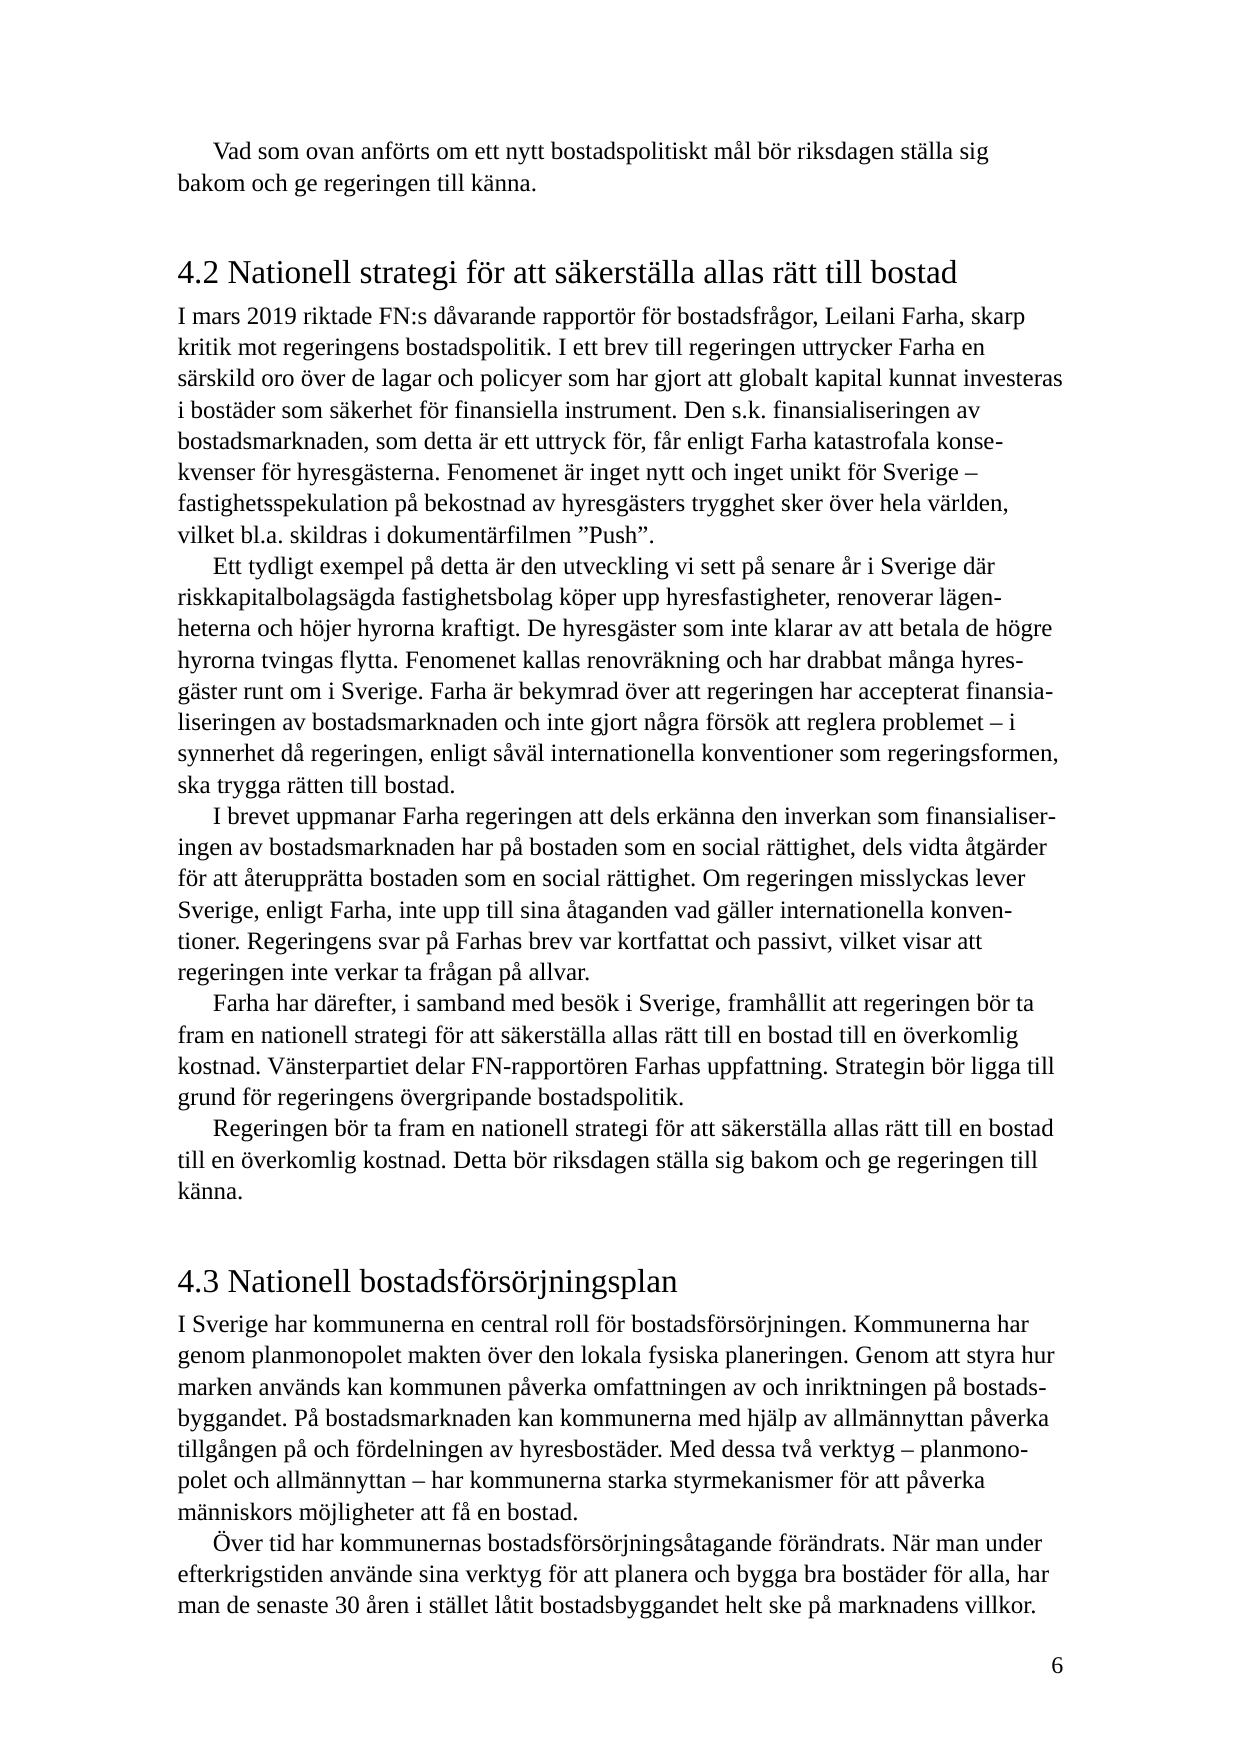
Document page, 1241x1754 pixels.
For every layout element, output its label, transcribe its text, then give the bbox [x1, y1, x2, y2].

text I mars 2019 riktade FN:s dåvarande rapportör för bostadsfrågor, Leilani Farha, skarp kritik mot regeringens bostadspolitik. I ett brev till regeringen uttrycker Farha en särskild oro över de lagar och policyer som har gjort att globalt kapital kunnat investeras i bostäder som säkerhet för finansiella instrument. Den s.k. finansialiseringen av bostadsmarknaden, som detta är ett uttryck för, får enligt Farha katastrofala konsekvenser för hyresgästerna. Fenomenet är inget nytt och inget unikt för Sverige – fastighetsspekulation på bekostnad av hyresgästers trygghet sker över hela världen, vilket bl.a. skildras i dokumentärfilmen ”Push”. [177, 298, 1063, 548]
text I Sverige har kommunerna en central roll för bostadsförsörjningen. Kommunerna har genom planmonopolet makten över den lokala fysiska planeringen. Genom att styra hur marken används kan kommunen påverka omfattningen av och inriktningen på bostadsbyggandet. På bostadsmarknaden kan kommunerna med hjälp av allmännyttan påverka tillgången på och fördelningen av hyresbostäder. Med dessa två verktyg – planmonopolet och allmännyttan – har kommunerna starka styrmekanismer för att påverka människors möjligheter att få en bostad. [177, 1307, 1063, 1526]
text Nationell bostadsförsörjningsplan [177, 1267, 1063, 1298]
text Vad som ovan anförts om ett nytt bostadspolitiskt mål bör riksdagen ställa sig bakom och ge regeringen till känna. [177, 134, 1063, 196]
text I brevet uppmanar Farha regeringen att dels erkänna den inverkan som finansialiseringen av bostadsmarknaden har på bostaden som en social rättighet, dels vidta åtgärder för att återupprätta bostaden som en social rättighet. Om regeringen misslyckas lever Sverige, enligt Farha, inte upp till sina åtaganden vad gäller internationella konventioner. Regeringens svar på Farhas brev var kortfattat och passivt, vilket visar att regeringen inte verkar ta frågan på allvar. [177, 798, 1063, 986]
text Ett tydligt exempel på detta är den utveckling vi sett på senare år i Sverige där riskkapitalbolagsägda fastighetsbolag köper upp hyresfastigheter, renoverar lägenheterna och höjer hyrorna kraftigt. De hyresgäster som inte klarar av att betala de högre hyrorna tvingas flytta. Fenomenet kallas renovräkning och har drabbat många hyresgäster runt om i Sverige. Farha är bekymrad över att regeringen har accepterat finansialiseringen av bostadsmarknaden och inte gjort några försök att reglera problemet – i synnerhet då regeringen, enligt såväl internationella konventioner som regeringsformen, ska trygga rätten till bostad. [177, 548, 1063, 798]
text Farha har därefter, i samband med besök i Sverige, framhållit att regeringen bör ta fram en nationell strategi för att säkerställa allas rätt till en bostad till en överkomlig kostnad. Vänsterpartiet delar FN-rapportören Farhas uppfattning. Strategin bör ligga till grund för regeringens övergripande bostadspolitik. [177, 986, 1063, 1111]
text Regeringen bör ta fram en nationell strategi för att säkerställa allas rätt till en bostad till en överkomlig kostnad. Detta bör riksdagen ställa sig bakom och ge regeringen till känna. [177, 1111, 1063, 1205]
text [177, 1526, 1063, 1619]
text Nationell strategi för att säkerställa allas rätt till bostad [177, 259, 1063, 290]
